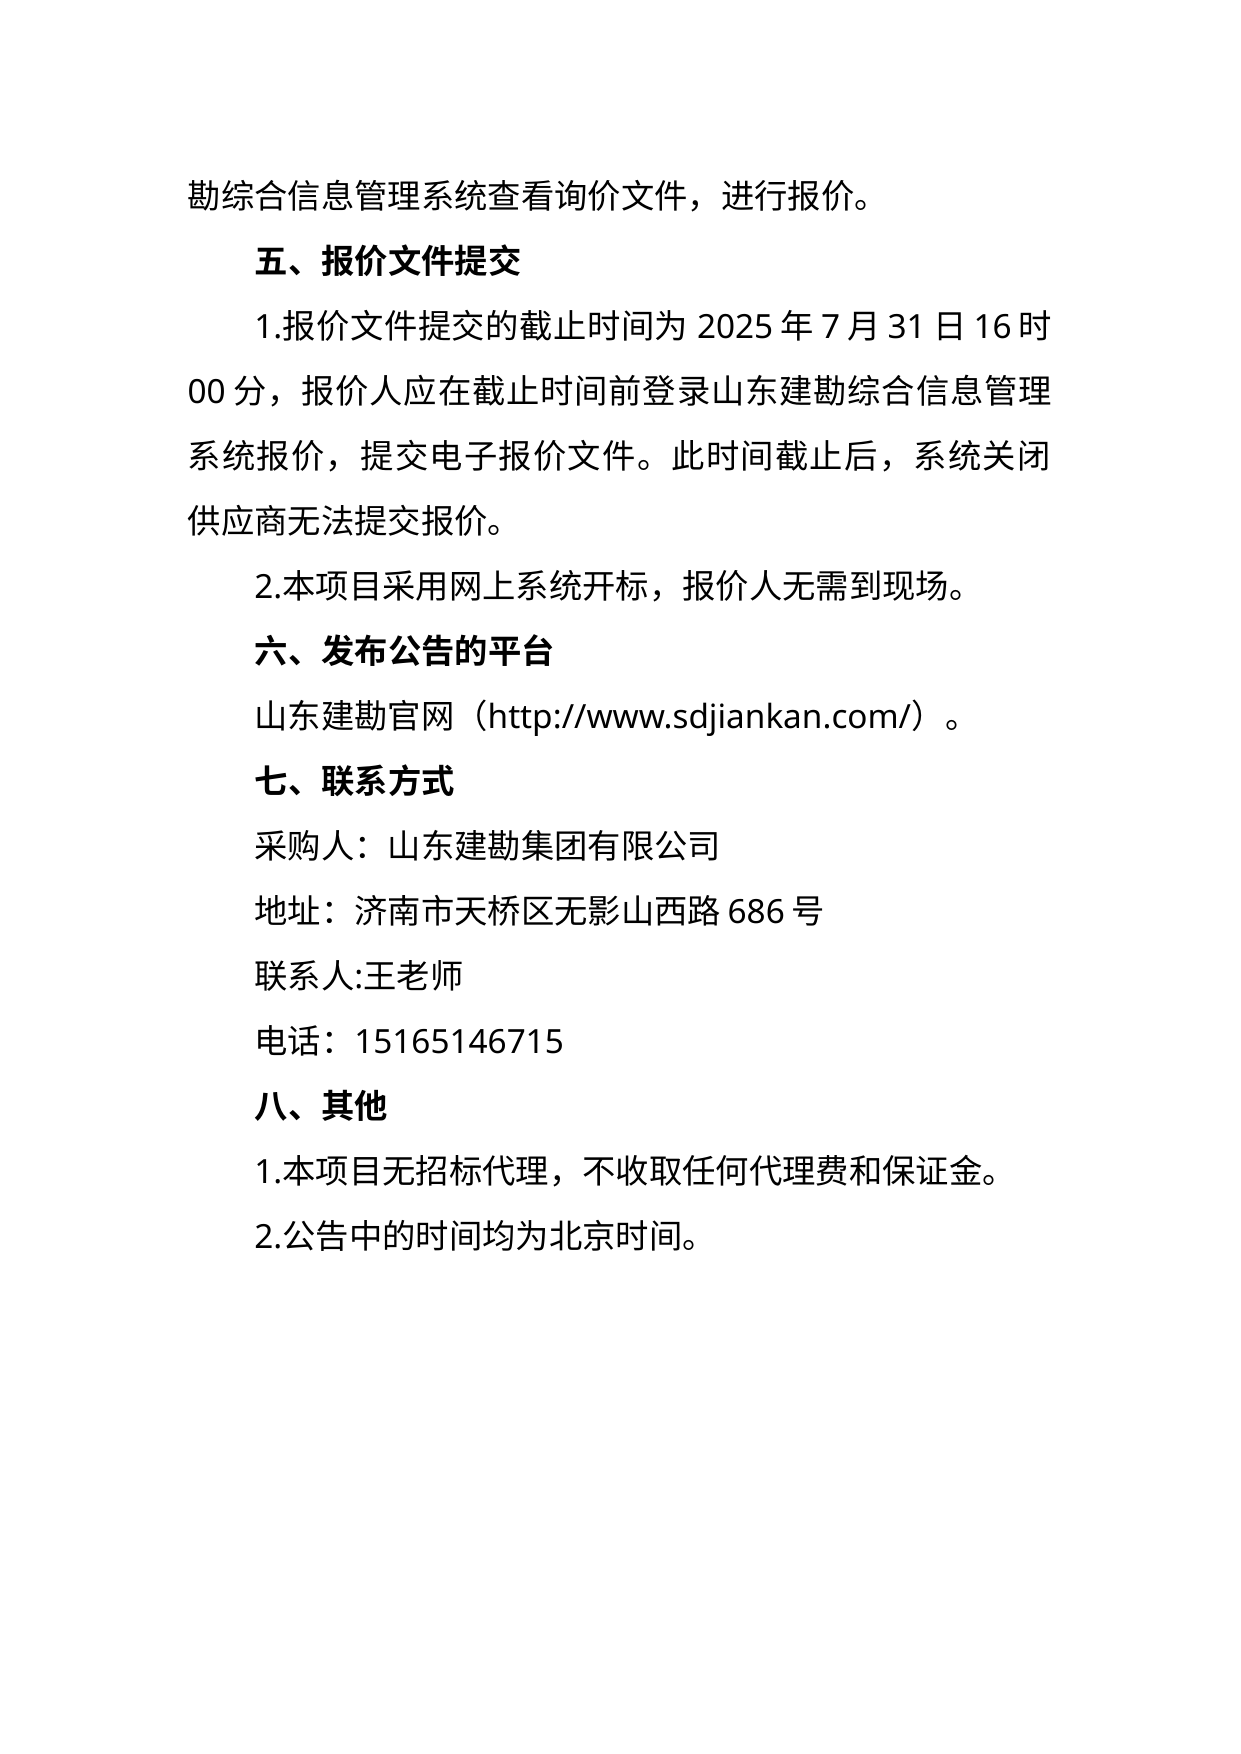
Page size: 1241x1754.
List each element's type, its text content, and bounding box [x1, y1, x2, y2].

text 山东建勘官网（http://www.sdjiankan.com/）。 [187, 682, 1053, 747]
text 七、联系方式 [187, 747, 1053, 812]
text 联系人:王老师 [187, 942, 1053, 1007]
text 1.本项目无招标代理，不收取任何代理费和保证金。 [187, 1137, 1053, 1202]
text 电话：15165146715 [187, 1007, 1053, 1072]
text 五、报价文件提交 [187, 227, 1053, 292]
text 六、发布公告的平台 [187, 617, 1053, 682]
text 2.公告中的时间均为北京时间。 [187, 1202, 1053, 1267]
text 2.本项目采用网上系统开标，报价人无需到现场。 [187, 552, 1053, 617]
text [187, 162, 1053, 227]
text 1.报价文件提交的截止时间为2025年7月31日16时00分，报价人应在截止时间前登录山东建勘综合信息管理系统报价，提交电子报价文件。此时间截止后，系统关闭，供应商无法提交报价。 [187, 292, 1053, 552]
text 采购人：山东建勘集团有限公司 [187, 812, 1053, 877]
text 八、其他 [187, 1072, 1053, 1137]
text 地址：济南市天桥区无影山西路686号 [187, 877, 1053, 942]
